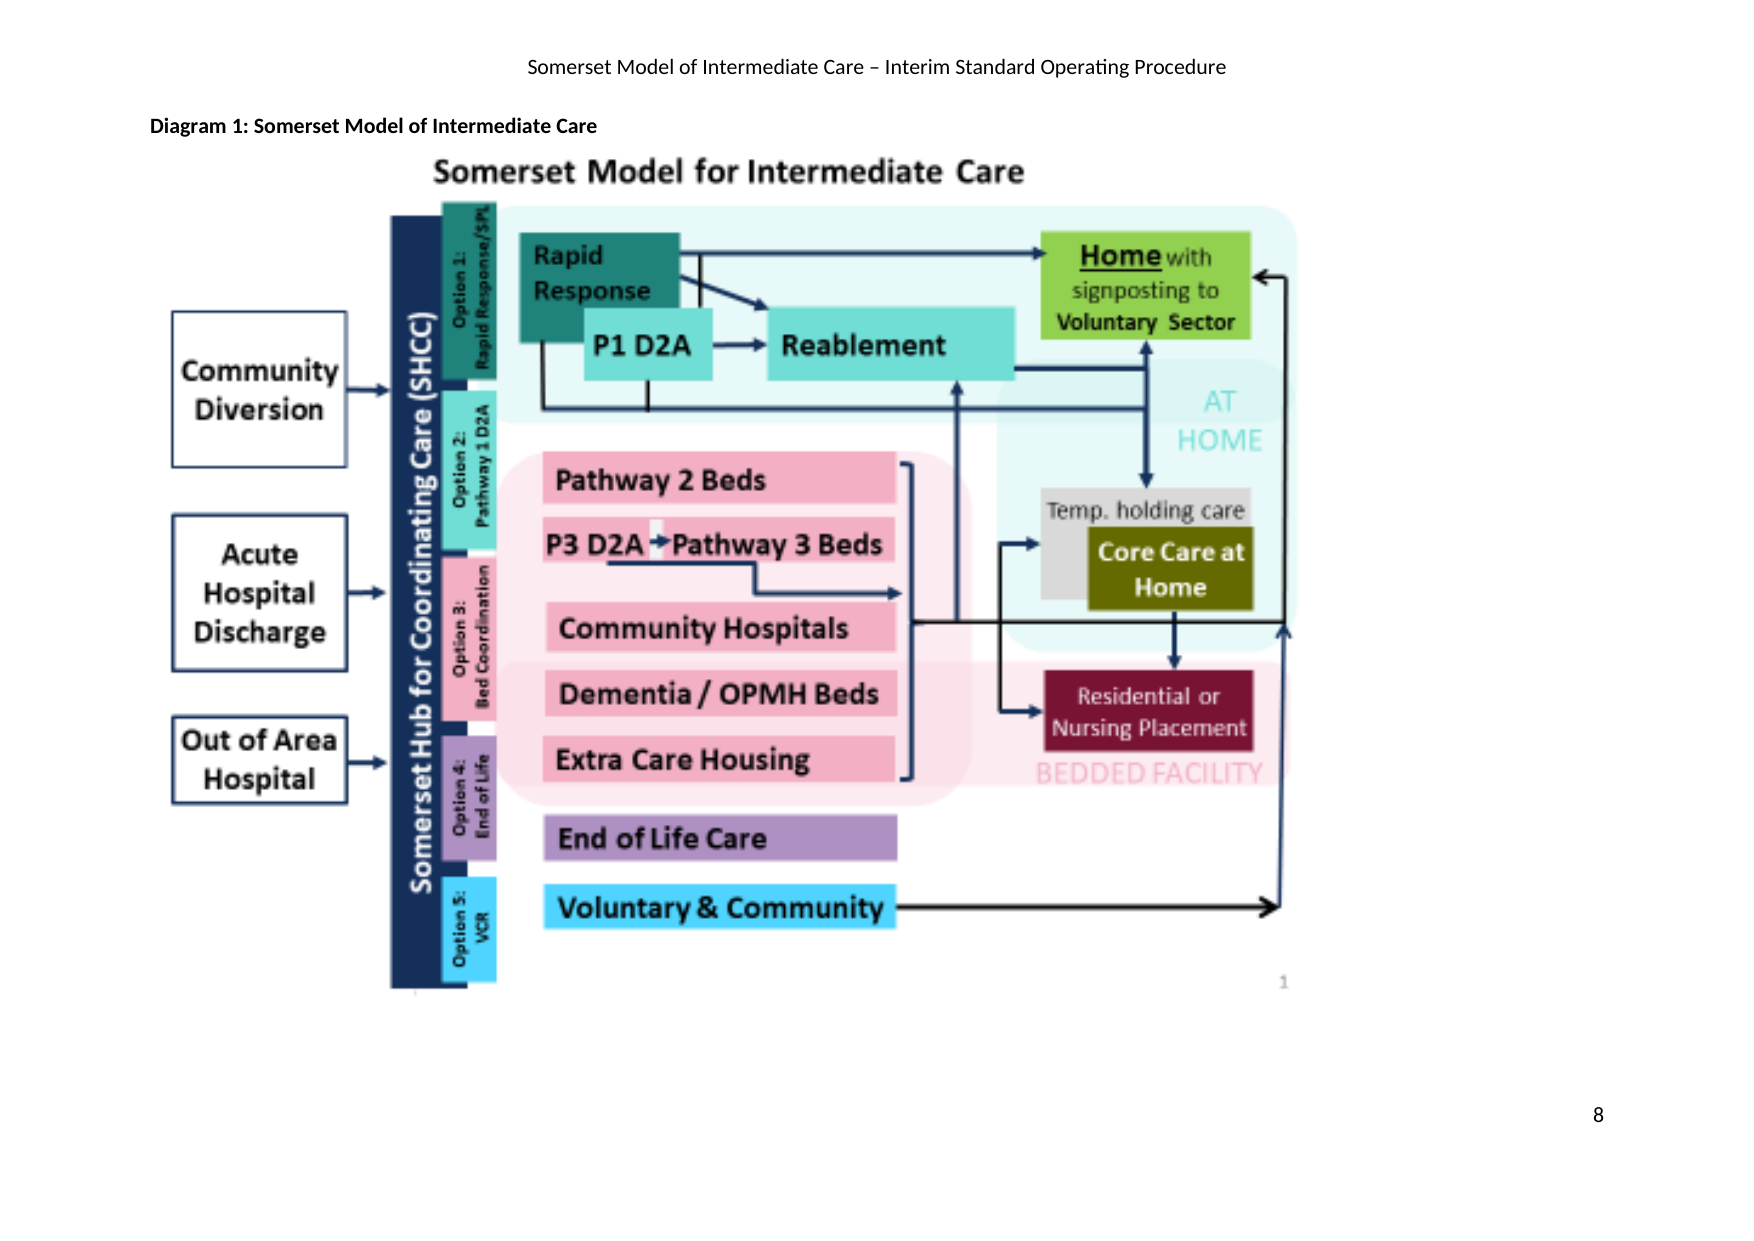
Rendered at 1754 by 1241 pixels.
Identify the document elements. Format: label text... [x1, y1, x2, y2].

picture [150, 141, 1316, 1016]
